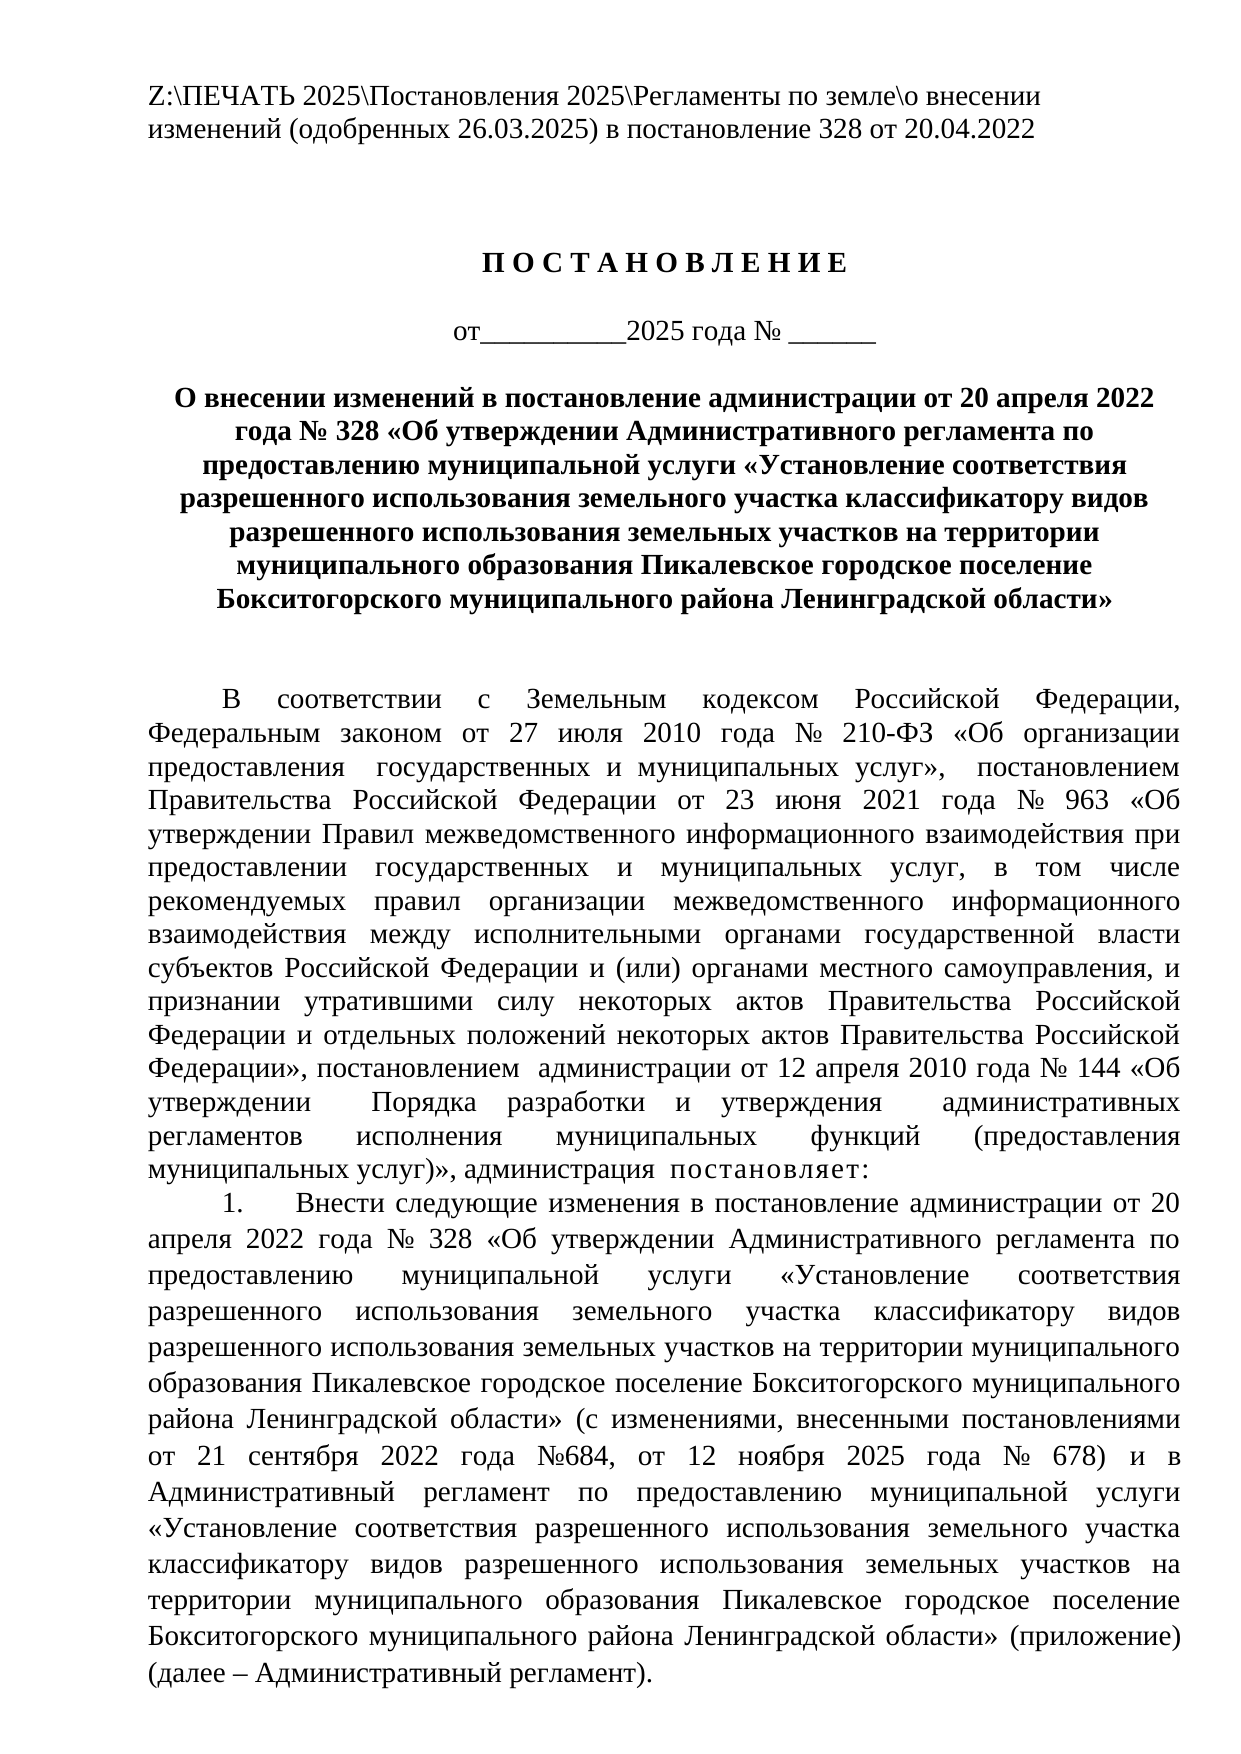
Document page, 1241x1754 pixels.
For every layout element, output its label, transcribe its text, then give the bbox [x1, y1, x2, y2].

text П О С Т А Н О В Л Е Н И Е [148, 246, 1181, 279]
text Z:\ПЕЧАТЬ 2025\Постановления 2025\Регламенты по земле\о внесении изменений (одобренных 26.03.2025) в постановление 328 от 20.04.2022 [148, 78, 1181, 145]
text от__________2025 года № ______ [148, 313, 1181, 346]
text О внесении изменений в постановление администрации от 20 апреля 2022 года № 328 «Об утверждении Административного регламента по предоставлению муниципальной услуги «Установление соответствия разрешенного использования земельного участка классификатору видов разрешенного использования земельных участков на территории муниципального образования Пикалевское городское поселение Бокситогорского муниципального района Ленинградской области» [148, 380, 1181, 614]
list Внести следующие изменения в постановление администрации от 20 апреля 2022 года № 328 «Об утверждении Административного регламента по предоставлению муниципальной услуги «Установление соответствия разрешенного использования земельного участка классификатору видов разрешенного использования земельных участков на территории муниципального образования Пикалевское городское поселение Бокситогорского муниципального района Ленинградской области» (с изменениями, внесенными постановлениями от 21 сентября 2022 года №684, от 12 ноября 2025 года № 678) и в Административный регламент по предоставлению муниципальной услуги «Установление соответствия разрешенного использования земельного участка классификатору видов разрешенного использования земельных участков на территории муниципального образования Пикалевское городское поселение Бокситогорского муниципального района Ленинградской области» (приложение) (далее – Административный регламент). [148, 1185, 1181, 1688]
text В соответствии с Земельным кодексом Российской Федерации, Федеральным законом от 27 июля 2010 года № 210-ФЗ «Об организации предоставления государственных и муниципальных услуг», постановлением Правительства Российской Федерации от 23 июня 2021 года № 963 «Об утверждении Правил межведомственного информационного взаимодействия при предоставлении государственных и муниципальных услуг, в том числе рекомендуемых правил организации межведомственного информационного взаимодействия между исполнительными органами государственной власти субъектов Российской Федерации и (или) органами местного самоуправления, и признании утратившими силу некоторых актов Правительства Российской Федерации и отдельных положений некоторых актов Правительства Российской Федерации», постановлением администрации от 12 апреля 2010 года № 144 «Об утверждении Порядка разработки и утверждения административных регламентов исполнения муниципальных функций (предоставления муниципальных услуг)», администрация постановляет: [148, 682, 1181, 1185]
